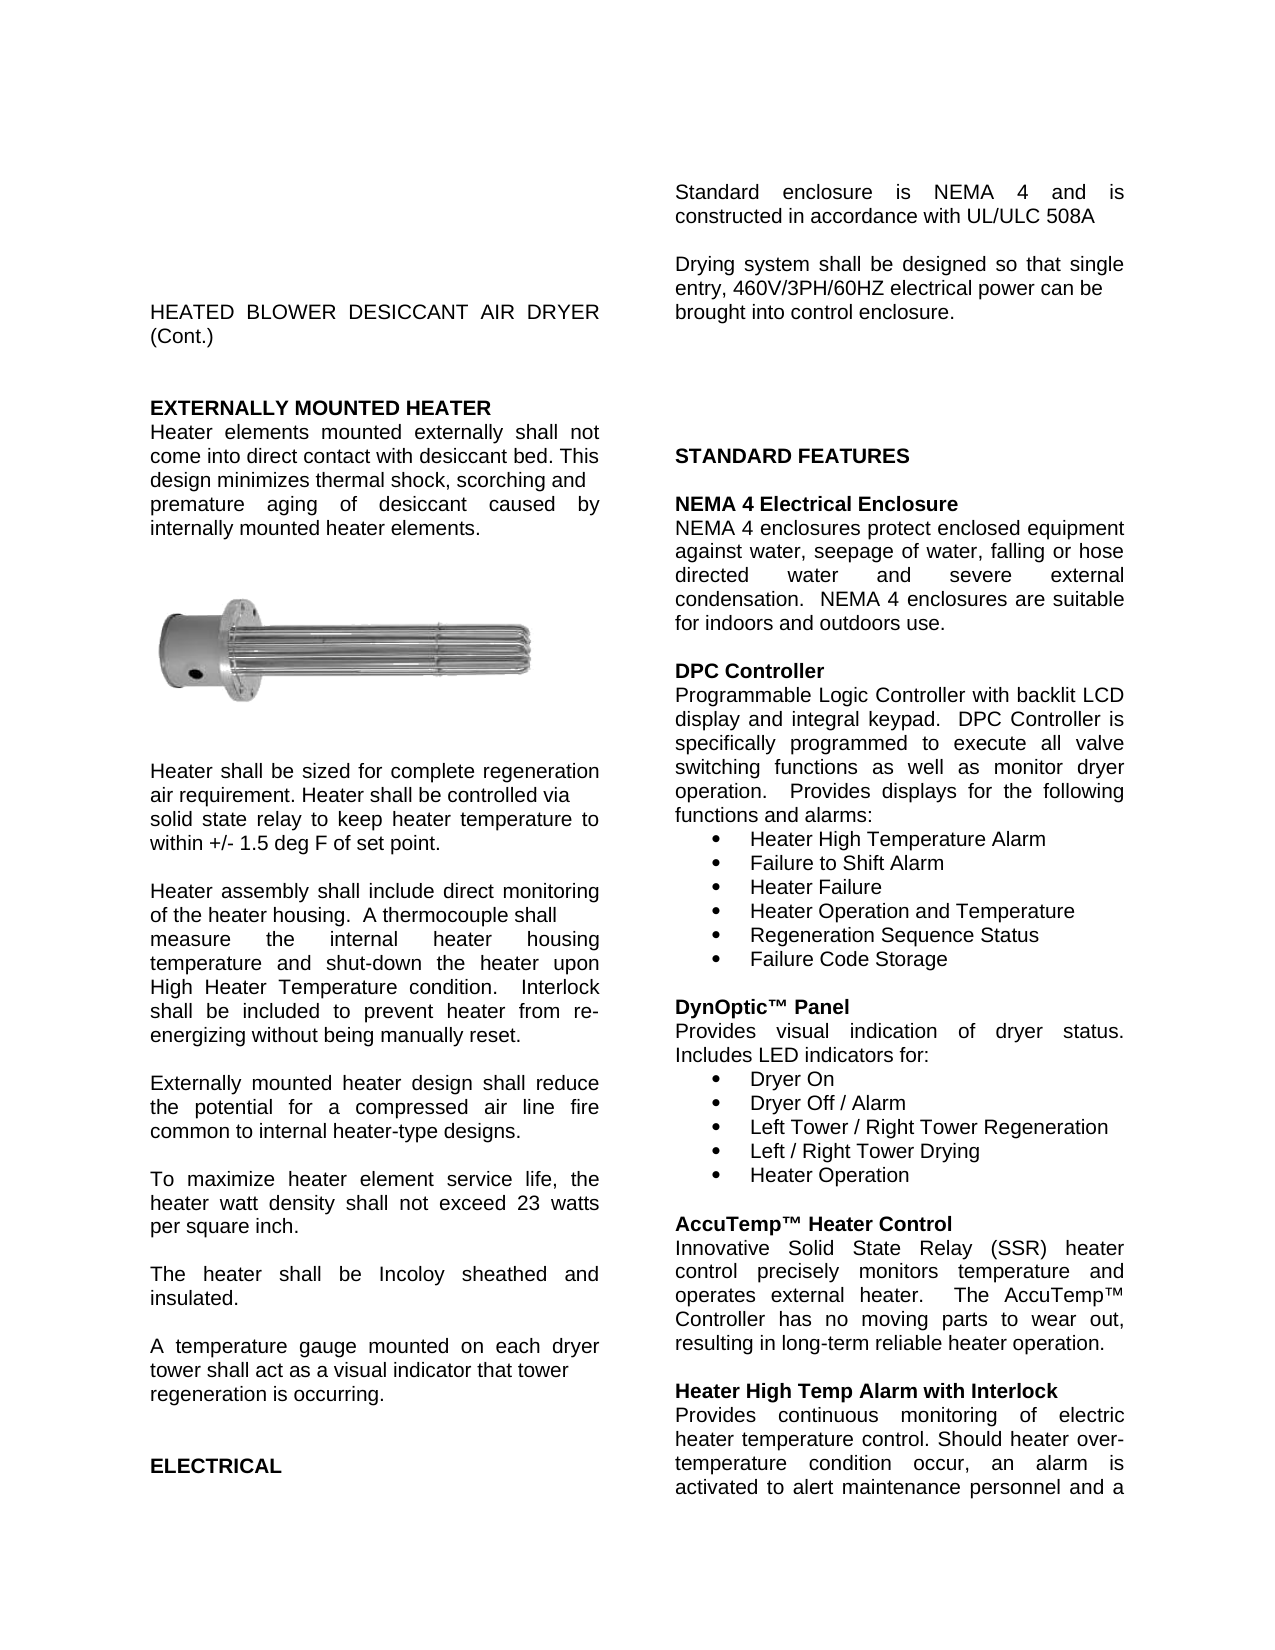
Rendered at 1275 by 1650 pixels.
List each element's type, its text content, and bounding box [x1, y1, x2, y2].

text Heater assembly shall include direct monitoring of the heater housing. A thermocouple shall [150, 879, 600, 927]
list Left Tower / Right Tower Regeneration [712, 1115, 1125, 1139]
list Dryer On [712, 1067, 1125, 1091]
text NEMA 4 Electrical Enclosure [675, 491, 1125, 515]
text brought into control enclosure. [675, 300, 1125, 324]
text measure the internal heater housing temperature and shut-down the heater upon High Heater Temperature condition. Interlock shall be included to prevent heater from re-energizing without being manually reset. [150, 927, 600, 1047]
list Heater Operation [712, 1163, 1125, 1187]
text To maximize heater element service life, the heater watt density shall not exceed 23 watts per square inch. [150, 1166, 600, 1238]
list Failure to Shift Alarm [712, 851, 1125, 875]
text solid state relay to keep heater temperature to within +/- 1.5 deg F of set point. [150, 807, 600, 855]
list Regeneration Sequence Status [712, 923, 1125, 947]
list Heater Operation and Temperature [712, 899, 1125, 923]
text The heater shall be Incoloy sheathed and insulated. [150, 1262, 600, 1310]
text premature aging of desiccant caused by internally mounted heater elements. [150, 491, 600, 539]
text ELECTRICAL [150, 1454, 600, 1478]
picture [150, 587, 535, 712]
text DPC Controller [675, 659, 1125, 683]
text Drying system shall be designed so that single entry, 460V/3PH/60HZ electrical power can be [675, 252, 1125, 300]
text A temperature gauge mounted on each dryer tower shall act as a visual indicator that tower [150, 1334, 600, 1382]
text Externally mounted heater design shall reduce the potential for a compressed air line fire common to internal heater-type designs. [150, 1071, 600, 1142]
text regeneration is occurring. [150, 1382, 600, 1406]
text Heater elements mounted externally shall not come into direct contact with desiccant bed. This design minimizes thermal shock, scorching and [150, 419, 600, 491]
list Left / Right Tower Drying [712, 1139, 1125, 1163]
text Provides visual indication of dryer status. Includes LED indicators for: [675, 1019, 1125, 1067]
text Programmable Logic Controller with backlit LCD display and integral keypad. DPC Controller is specifically programmed to execute all valve switching functions as well as monitor dryer operation. Provides displays for the following functions and alarms: [675, 683, 1125, 827]
text STANDARD FEATURES [675, 443, 1125, 467]
text Innovative Solid State Relay (SSR) heater control precisely monitors temperature and operates external heater. The AccuTemp™ Controller has no moving parts to wear out, resulting in long-term reliable heater operation. [675, 1235, 1125, 1355]
list Heater High Temperature Alarm [712, 827, 1125, 851]
text Heater High Temp Alarm with Interlock [675, 1379, 1125, 1403]
list Dryer Off / Alarm [712, 1091, 1125, 1115]
text DynOptic™ Panel [675, 995, 1125, 1019]
text EXTERNALLY MOUNTED HEATER [150, 396, 600, 419]
list Heater Failure [712, 875, 1125, 899]
text AccuTemp™ Heater Control [675, 1211, 1125, 1235]
text Standard enclosure is NEMA 4 and is constructed in accordance with UL/ULC 508A [675, 180, 1125, 228]
text NEMA 4 enclosures protect enclosed equipment against water, seepage of water, falling or hose directed water and severe external condensation. NEMA 4 enclosures are suitable for indoors and outdoors use. [675, 515, 1125, 635]
text HEATED BLOWER DESICCANT AIR DRYER (Cont.) [150, 300, 600, 348]
list Failure Code Storage [712, 947, 1125, 971]
text Heater shall be sized for complete regeneration air requirement. Heater shall be controlled via [150, 759, 600, 807]
